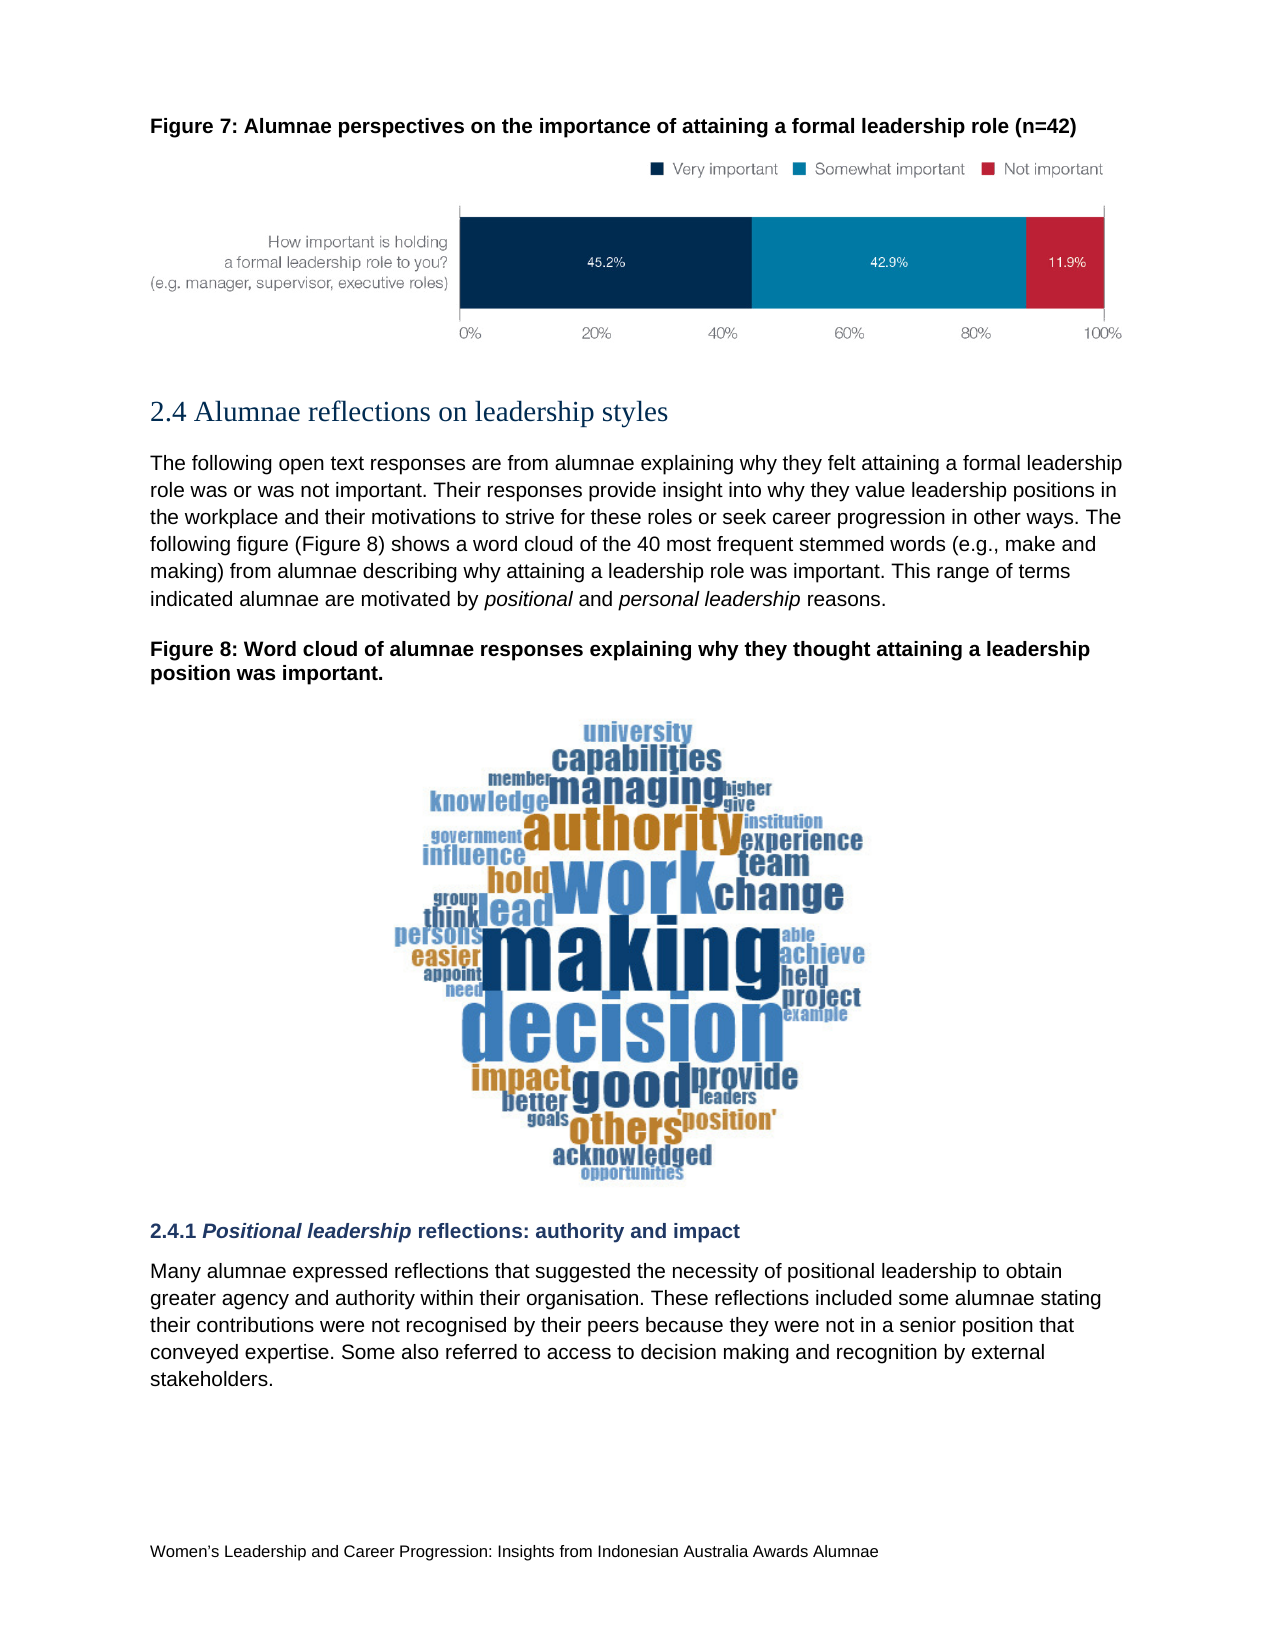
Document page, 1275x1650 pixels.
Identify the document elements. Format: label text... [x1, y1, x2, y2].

picture [150, 162, 1125, 353]
text Many alumnae expressed reflections that suggested the necessity of positional leadership to obtain greater agency and authority within their organisation. These reflections included some alumnae stating their contributions were not recognised by their peers because they were not in a senior position that conveyed expertise. Some also referred to access to decision making and recognition by external stakeholders. [150, 1256, 1125, 1392]
subtitle 2.4 Alumnae reflections on leadership styles [150, 378, 1125, 432]
text The following open text responses are from alumnae explaining why they felt attaining a formal leadership role was or was not important. Their responses provide insight into why they value leadership positions in the workplace and their motivations to strive for these roles or seek career progression in other ways. The following figure (Figure 8) shows a word cloud of the 40 most frequent stemmed words (e.g., make and making) from alumnae describing why attaining a leadership role was important. This range of terms indicated alumnae are motivated by positional and personal leadership reasons. [150, 449, 1125, 611]
text 2.4.1 Positional leadership reflections: authority and impact [150, 1217, 1125, 1244]
text Figure 8: Word cloud of alumnae responses explaining why they thought attaining a leadership position was important. [150, 636, 1125, 684]
text Figure 7: Alumnae perspectives on the importance of attaining a formal leadership role (n=42) [150, 113, 1125, 137]
picture [150, 709, 1125, 1192]
